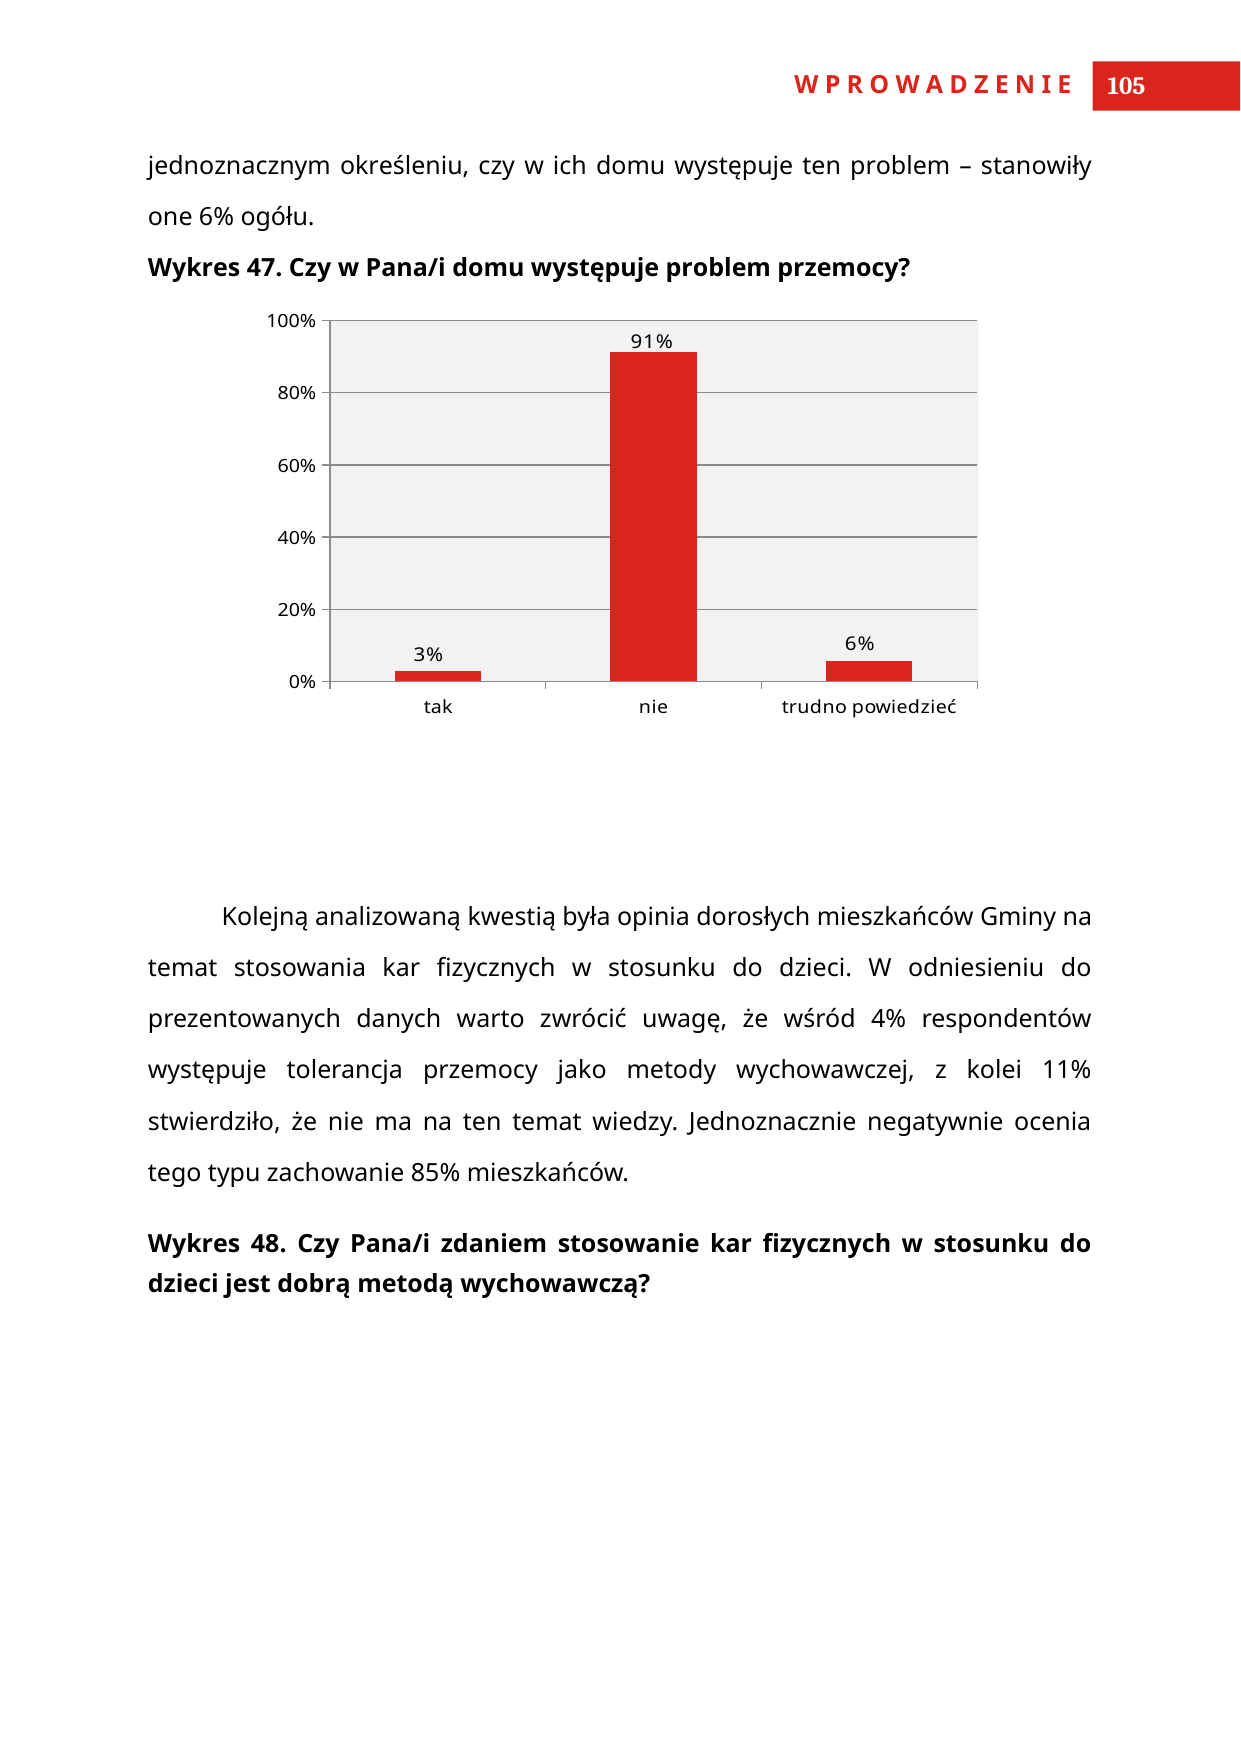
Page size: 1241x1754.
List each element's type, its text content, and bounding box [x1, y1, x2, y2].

text Kolejną analizowaną kwestią była opinia dorosłych mieszkańców Gminy na temat stosowania kar fizycznych w stosunku do dzieci. W odniesieniu do prezentowanych danych warto zwrócić uwagę, że wśród 4% respondentów występuje tolerancja przemocy jako metody wychowawczej, z kolei 11% stwierdziło, że nie ma na ten temat wiedzy. Jednoznacznie negatywnie ocenia tego typu zachowanie 85% mieszkańców. [148, 899, 1093, 1188]
text Wykres 48. Czy Pana/i zdaniem stosowanie kar fizycznych w stosunku do dzieci jest dobrą metodą wychowawczą? [148, 1226, 1093, 1299]
text Wykres 47. Czy w Pana/i domu występuje problem przemocy? [148, 250, 1093, 284]
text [148, 148, 1093, 233]
